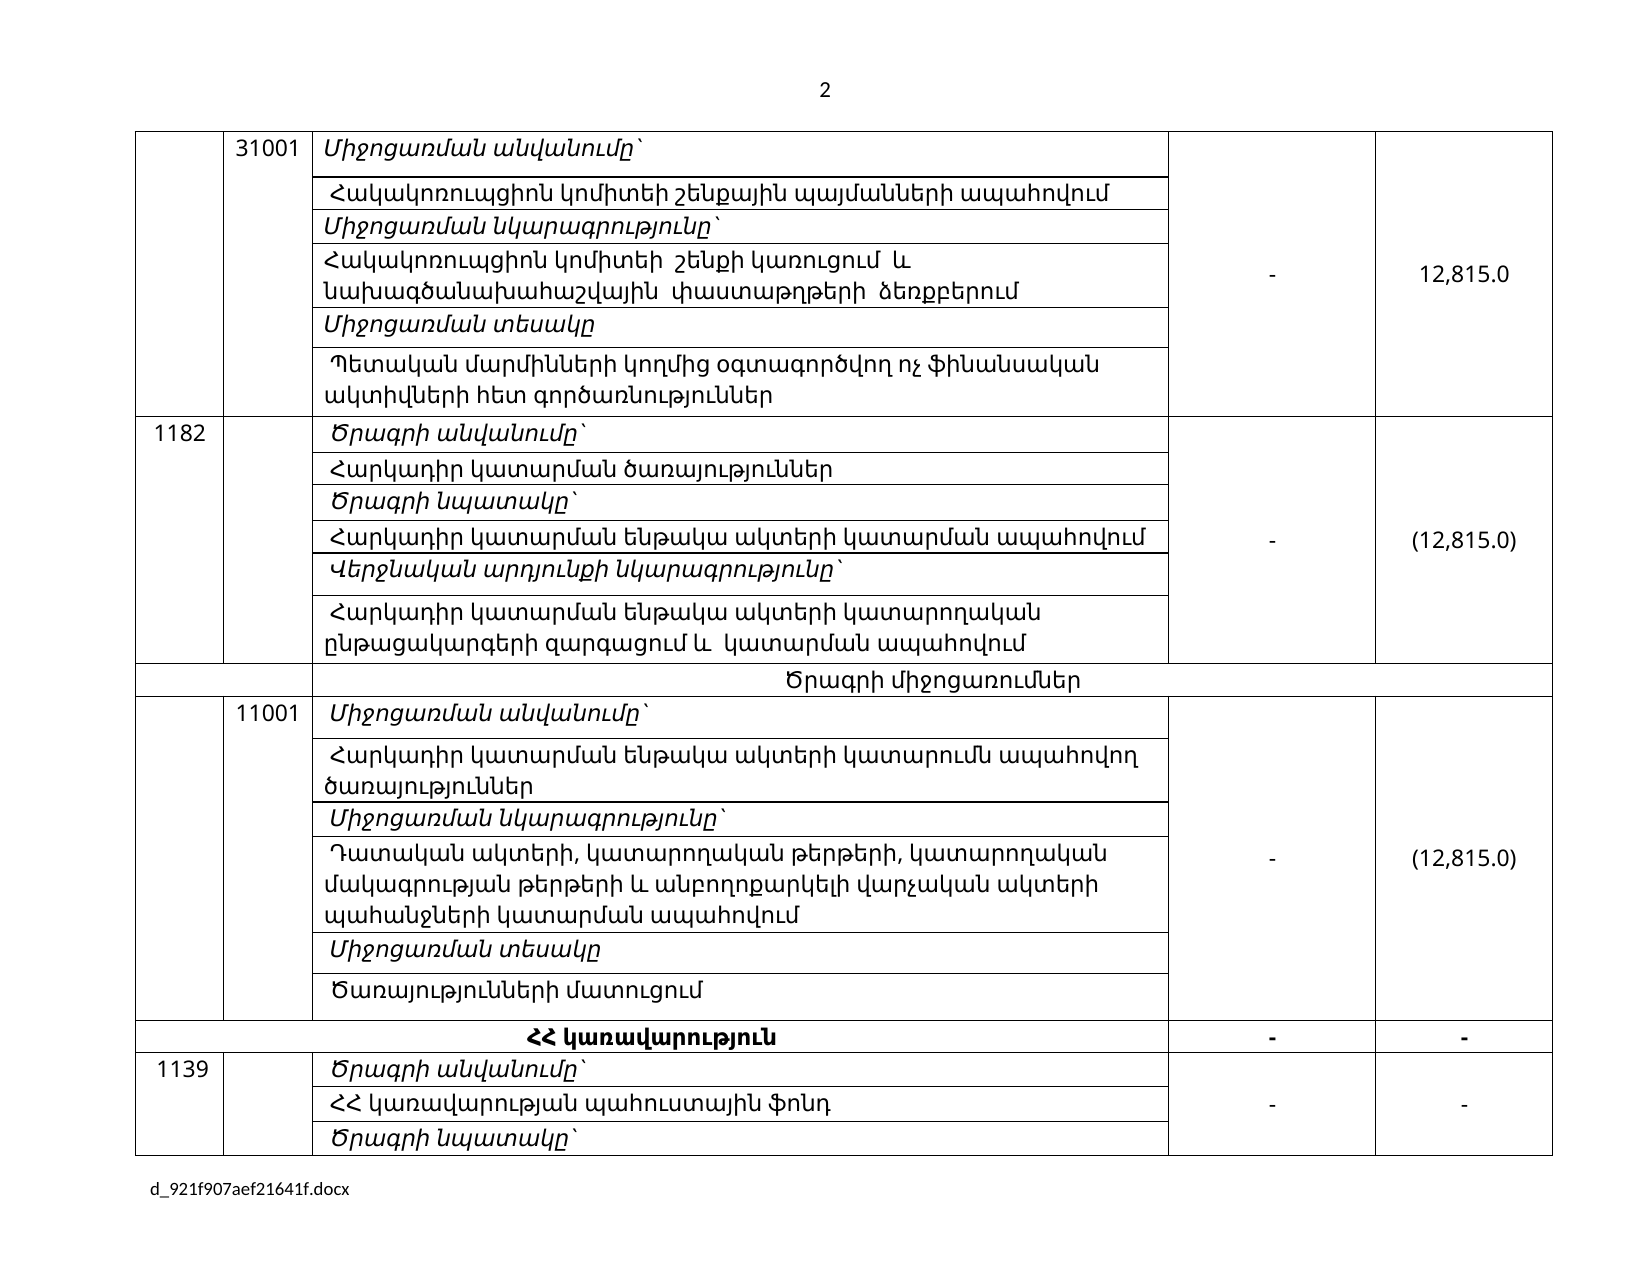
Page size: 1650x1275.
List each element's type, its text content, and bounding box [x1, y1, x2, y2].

table_cell 11001 [224, 697, 312, 1019]
table_cell ՀՀ կառավարություն [136, 1021, 1168, 1052]
table_cell 12,815.0 [1376, 132, 1552, 416]
table_cell Հարկադիր կատարման ենթակա ակտերի կատարումն ապահովող ծառայություններ [313, 739, 1168, 801]
table_cell [224, 417, 312, 663]
table_cell [136, 132, 223, 416]
table_cell - [1169, 697, 1375, 1019]
table_cell Ծրագրի միջոցառումներ [313, 664, 1552, 696]
table_cell Միջոցառման անվանումը` [313, 697, 1168, 738]
table_cell - [1169, 1021, 1375, 1052]
table_cell - [1376, 1021, 1552, 1052]
table_cell Միջոցառման անվանումը` [313, 132, 1168, 176]
table_cell Ծրագրի անվանումը` [313, 417, 1168, 452]
table_cell Հարկադիր կատարման ենթակա ակտերի կատարողական ընթացակարգերի զարգացում և կատարման ապահովում [313, 596, 1168, 663]
table_cell Միջոցառման տեսակը [313, 308, 1168, 347]
table_cell [136, 697, 223, 1019]
table_cell [224, 1053, 312, 1155]
table_cell 1139 [136, 1053, 223, 1155]
table_cell 1182 [136, 417, 223, 663]
table_cell Հակակոռուպցիոն կոմիտեի շենքի կառուցում և նախագծանախահաշվային փաստաթղթերի ձեռքբերում [313, 244, 1168, 307]
table_cell 31001 [224, 132, 312, 416]
table_cell - [1376, 1053, 1552, 1155]
table_cell Ծրագրի անվանումը` [313, 1053, 1168, 1086]
table_cell - [1169, 417, 1375, 663]
table_cell - [1169, 1053, 1375, 1155]
table_cell Միջոցառման նկարագրությունը` [313, 210, 1168, 243]
table_cell Պետական մարմինների կողմից օգտագործվող ոչ ֆինանսական ակտիվների հետ գործառնություններ [313, 348, 1168, 416]
table_cell Դատական ակտերի, կատարողական թերթերի, կատարողական մակագրության թերթերի և անբողոքարկելի վարչական ակտերի պահանջների կատարման ապահովում [313, 837, 1168, 932]
table_cell Հակակոռուպցիոն կոմիտեի շենքային պայմանների ապահովում [313, 178, 1168, 209]
table_cell Հարկադիր կատարման ծառայություններ [313, 453, 1168, 484]
table_cell Ծառայությունների մատուցում [313, 974, 1168, 1019]
table_cell Միջոցառման նկարագրությունը` [313, 803, 1168, 836]
table_cell (12,815.0) [1376, 697, 1552, 1019]
table_cell Հարկադիր կատարման ենթակա ակտերի կատարման ապահովում [313, 521, 1168, 552]
table_cell - [1169, 132, 1375, 416]
table_cell (12,815.0) [1376, 417, 1552, 663]
table_cell Միջոցառման տեսակը [313, 933, 1168, 973]
table_cell Վերջնական արդյունքի նկարագրությունը` [313, 554, 1168, 594]
table_cell Ծրագրի նպատակը` [313, 485, 1168, 520]
table_cell Ծրագրի նպատակը` [313, 1122, 1168, 1155]
table_cell [136, 664, 312, 696]
table_cell ՀՀ կառավարության պահուստային ֆոնդ [313, 1087, 1168, 1121]
